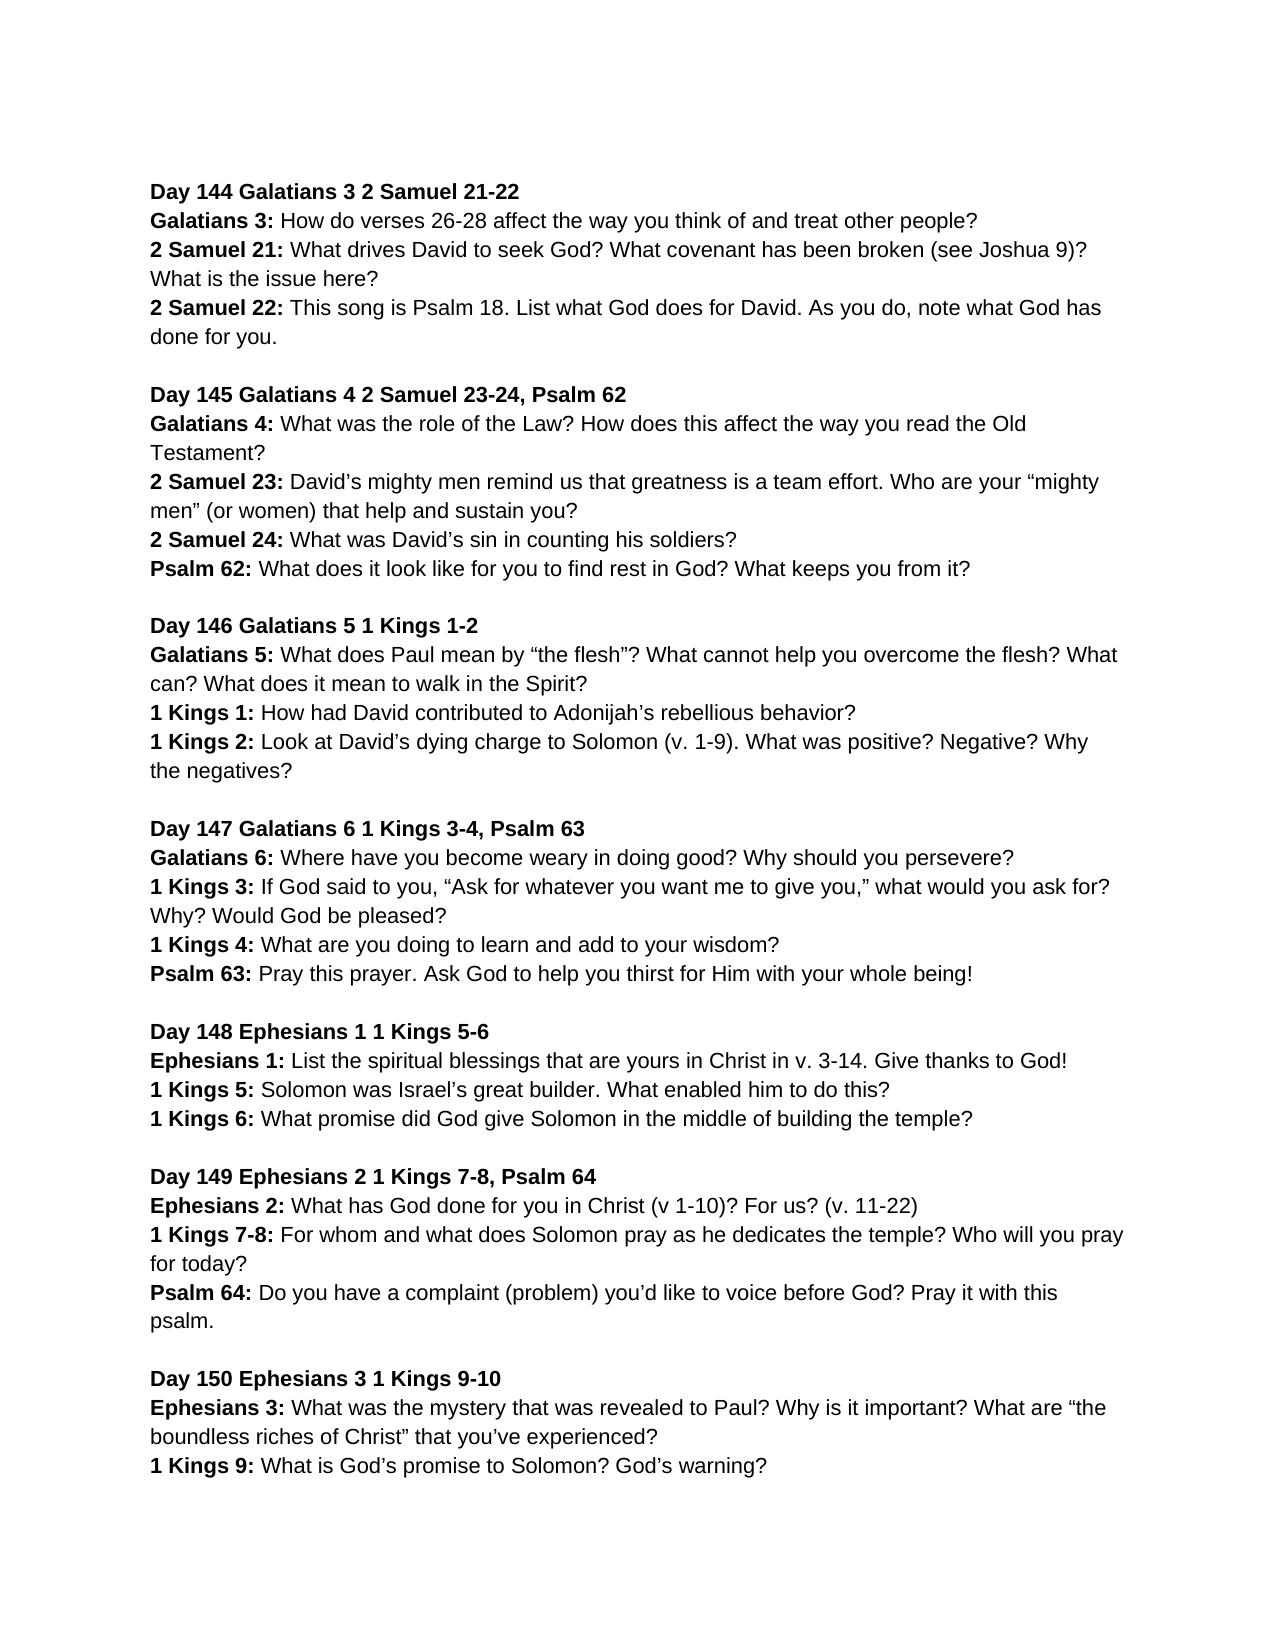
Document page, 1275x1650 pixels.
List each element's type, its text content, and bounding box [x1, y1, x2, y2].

text 2 Samuel 23: David’s mighty men remind us that greatness is a team effort. Who are your “mighty men” (or women) that help and sustain you? [150, 468, 1125, 523]
text 2 Samuel 24: What was David’s sin in counting his soldiers? [150, 526, 1125, 552]
text Galatians 6: Where have you become weary in doing good? Why should you persevere? [150, 845, 1125, 870]
text Galatians 3: How do verses 26-28 affect the way you think of and treat other people? [150, 208, 1125, 233]
text Day 150 Ephesians 3 1 Kings 9-10 [150, 1366, 1125, 1391]
text Psalm 63: Pray this prayer. Ask God to help you thirst for Him with your whole being! [150, 961, 1125, 986]
text 1 Kings 3: If God said to you, “Ask for whatever you want me to give you,” what would you ask for? Why? Would God be pleased? [150, 874, 1125, 928]
text Day 147 Galatians 6 1 Kings 3-4, Psalm 63 [150, 816, 1125, 841]
text 1 Kings 1: How had David contributed to Adonijah’s rebellious behavior? [150, 700, 1125, 725]
text Day 149 Ephesians 2 1 Kings 7-8, Psalm 64 [150, 1134, 1125, 1189]
text Ephesians 2: What has God done for you in Christ (v 1-10)? For us? (v. 11-22) [150, 1192, 1125, 1218]
text 1 Kings 5: Solomon was Israel’s great builder. What enabled him to do this? [150, 1077, 1125, 1102]
text 2 Samuel 21: What drives David to seek God? What covenant has been broken (see Joshua 9)? What is the issue here? [150, 237, 1125, 291]
text 1 Kings 6: What promise did God give Solomon in the middle of building the temple? [150, 1106, 1125, 1131]
text 2 Samuel 22: This song is Psalm 18. List what God does for David. As you do, note what God has done for you. [150, 295, 1125, 349]
text 1 Kings 7-8: For whom and what does Solomon pray as he dedicates the temple? Who will you pray for today? [150, 1221, 1125, 1276]
text Psalm 64: Do you have a complaint (problem) you’d like to voice before God? Pray it with this psalm. [150, 1279, 1125, 1333]
text 1 Kings 4: What are you doing to learn and add to your wisdom? [150, 932, 1125, 957]
text Day 144 Galatians 3 2 Samuel 21-22 [150, 179, 1125, 204]
text Galatians 4: What was the role of the Law? How does this affect the way you read the Old Testament? [150, 411, 1125, 465]
text Ephesians 3: What was the mystery that was revealed to Paul? Why is it important? What are “the boundless riches of Christ” that you’ve experienced? [150, 1395, 1125, 1449]
text Day 146 Galatians 5 1 Kings 1-2 [150, 613, 1125, 638]
text Day 145 Galatians 4 2 Samuel 23-24, Psalm 62 [150, 382, 1125, 407]
text 1 Kings 9: What is God’s promise to Solomon? God’s warning? [150, 1453, 1125, 1478]
text Ephesians 1: List the spiritual blessings that are yours in Christ in v. 3-14. Give thanks to God! [150, 1048, 1125, 1073]
text Psalm 62: What does it look like for you to find rest in God? What keeps you from it? [150, 555, 1125, 581]
text 1 Kings 2: Look at David’s dying charge to Solomon (v. 1-9). What was positive? Negative? Why the negatives? [150, 729, 1125, 783]
text Day 148 Ephesians 1 1 Kings 5-6 [150, 1019, 1125, 1044]
text Galatians 5: What does Paul mean by “the flesh”? What cannot help you overcome the flesh? What can? What does it mean to walk in the Spirit? [150, 642, 1125, 696]
